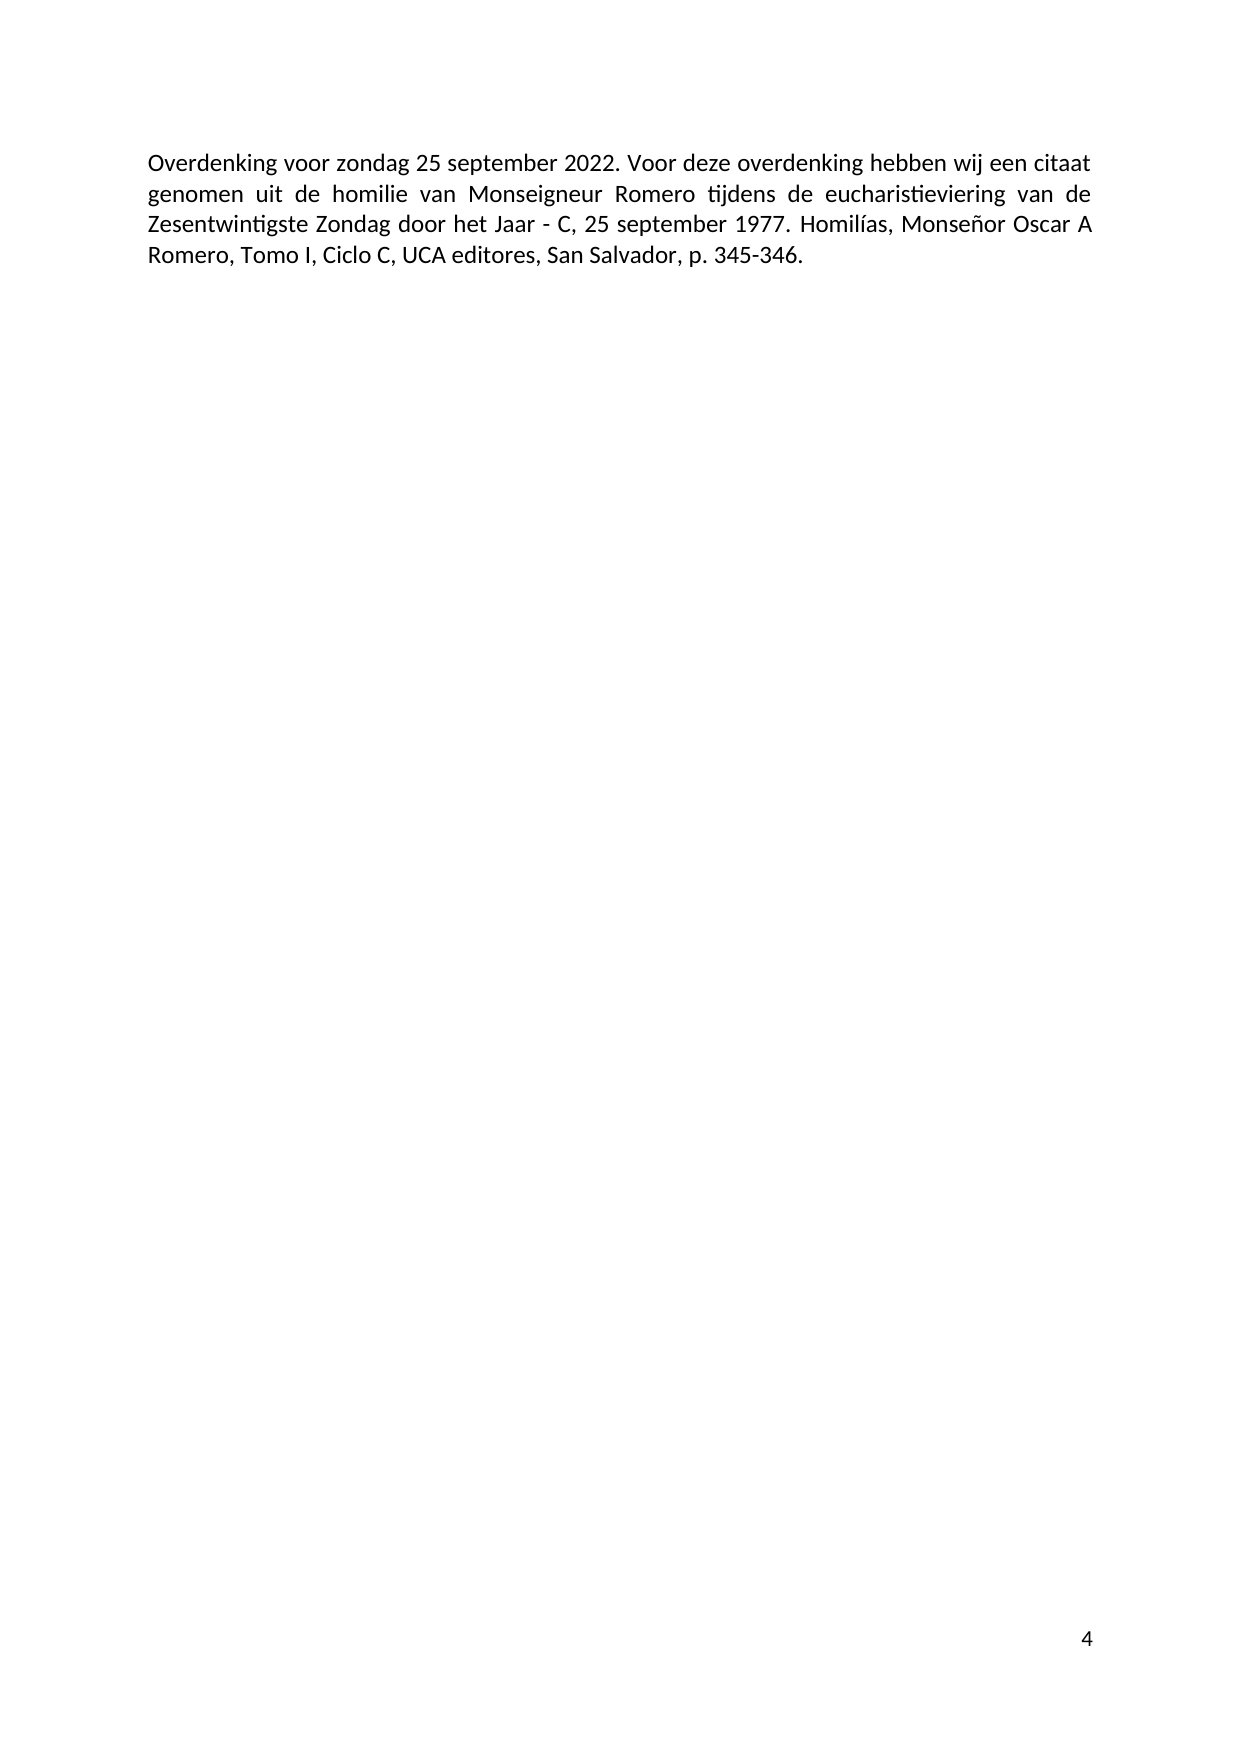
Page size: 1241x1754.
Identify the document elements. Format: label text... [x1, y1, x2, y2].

text Overdenking voor zondag 25 september 2022. Voor deze overdenking hebben wij een citaat genomen uit de homilie van Monseigneur Romero tijdens de eucharistieviering van de Zesentwintigste Zondag door het Jaar - C, 25 september 1977. Homilías, Monseñor Oscar A Romero, Tomo I, Ciclo C, UCA editores, San Salvador, p. 345-346. [148, 148, 1093, 270]
